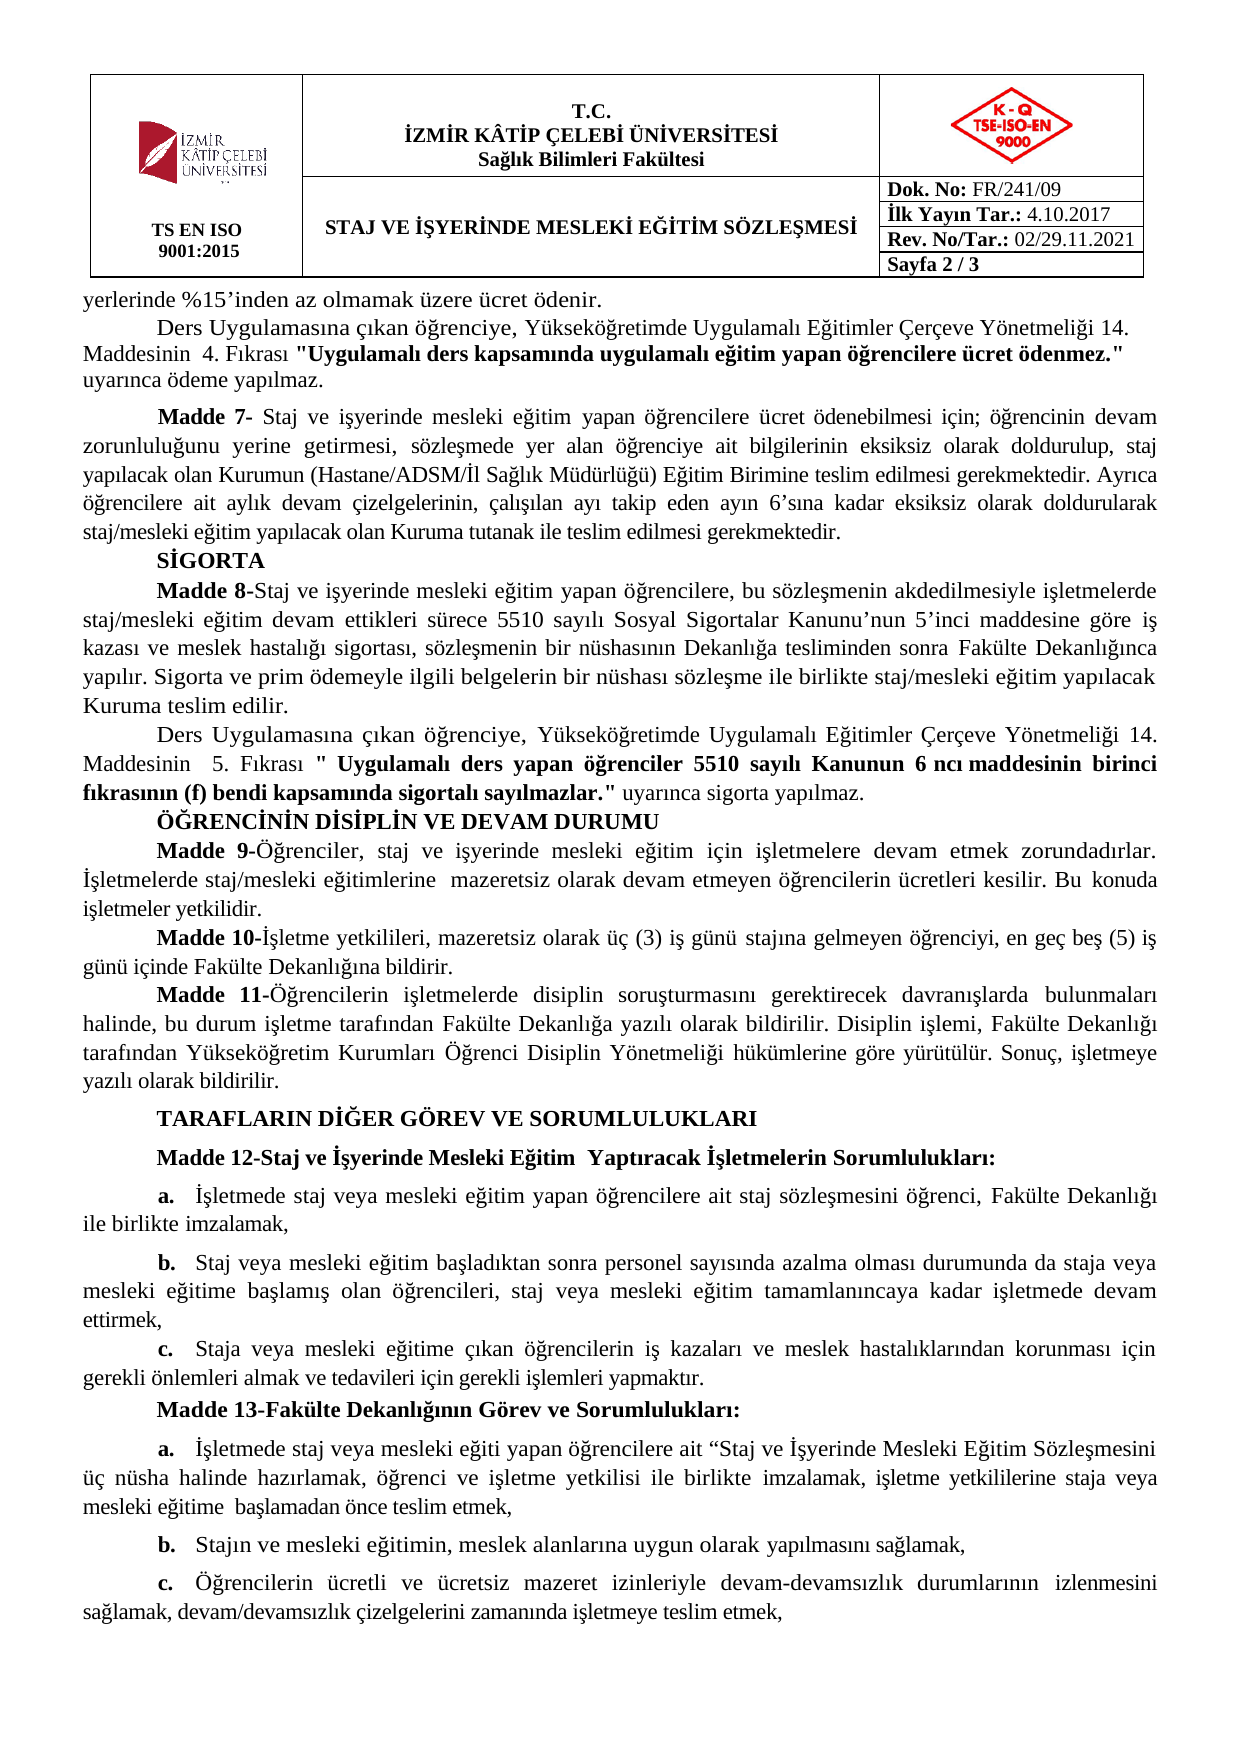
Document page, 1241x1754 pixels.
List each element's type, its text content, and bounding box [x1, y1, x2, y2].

list Staj veya mesleki eğitim başladıktan sonra personel sayısında azalma olması durumunda da staja veya mesleki eğitime başlamış olan öğrencileri, staj veya mesleki eğitim tamamlanıncaya kadar işletmede devam ettirmek, [83, 1247, 1157, 1333]
text Ders Uygulamasına çıkan öğrenciye, Yükseköğretimde Uygulamalı Eğitimler Çerçeve Yönetmeliği 14. Maddesinin 4. Fıkrası "Uygulamalı ders kapsamında uygulamalı eğitim yapan öğrencilere ücret ödenmez." uyarınca ödeme yapılmaz. [83, 313, 1157, 393]
text ÖĞRENCİNİN DİSİPLİN VE DEVAM DURUMU [156, 806, 1157, 835]
text Madde 10-İşletme yetkilileri, mazeretsiz olarak üç (3) iş günü stajına gelmeyen öğrenciyi, en geç beş (5) iş günü içinde Fakülte Dekanlığına bildirir. [83, 922, 1157, 980]
list Stajın ve mesleki eğitimin, meslek alanlarına uygun olarak yapılmasını sağlamak, [83, 1529, 1157, 1558]
text Madde 8-Staj ve işyerinde mesleki eğitim yapan öğrencilere, bu sözleşmenin akdedilmesiyle işletmelerde staj/mesleki eğitim devam ettikleri sürece 5510 sayılı Sosyal Sigortalar Kanunu’nun 5’inci maddesine göre iş kazası ve meslek hastalığı sigortası, sözleşmenin bir nüshasının Dekanlığa tesliminden sonra Fakülte Dekanlığınca yapılır. Sigorta ve prim ödemeyle ilgili belgelerin bir nüshası sözleşme ile birlikte staj/mesleki eğitim yapılacak Kuruma teslim edilir. [83, 575, 1157, 719]
text Ders Uygulamasına çıkan öğrenciye, Yükseköğretimde Uygulamalı Eğitimler Çerçeve Yönetmeliği 14. Maddesinin 5. Fıkrası " Uygulamalı ders yapan öğrenciler 5510 sayılı Kanunun 6 ncı maddesinin birinci fıkrasının (f) bendi kapsamında sigortalı sayılmazlar." uyarınca sigorta yapılmaz. [83, 720, 1157, 806]
text Madde 12-Staj ve İşyerinde Mesleki Eğitim Yaptıracak İşletmelerin Sorumlulukları: [156, 1142, 1157, 1171]
picture [126, 111, 283, 199]
list Staja veya mesleki eğitime çıkan öğrencilerin iş kazaları ve meslek hastalıklarından korunması için gerekli önlemleri almak ve tedavileri için gerekli işlemleri yapmaktır. [83, 1333, 1157, 1391]
list İşletmede staj veya mesleki eğitim yapan öğrencilere ait staj sözleşmesini öğrenci, Fakülte Dekanlığı ile birlikte imzalamak, [83, 1180, 1157, 1238]
text SİGORTA [83, 546, 1157, 575]
picture [950, 87, 1073, 164]
text Madde 11-Öğrencilerin işletmelerde disiplin soruşturmasını gerektirecek davranışlarda bulunmaları halinde, bu durum işletme tarafından Fakülte Dekanlığa yazılı olarak bildirilir. Disiplin işlemi, Fakülte Dekanlığı tarafından Yükseköğretim Kurumları Öğrenci Disiplin Yönetmeliği hükümlerine göre yürütülür. Sonuç, işletmeye yazılı olarak bildirilir. [83, 980, 1157, 1094]
text Madde 13-Fakülte Dekanlığının Görev ve Sorumlulukları: [83, 1391, 1157, 1424]
text Madde 9-Öğrenciler, staj ve işyerinde mesleki eğitim için işletmelere devam etmek zorundadırlar. İşletmelerde staj/mesleki eğitimlerine mazeretsiz olarak devam etmeyen öğrencilerin ücretleri kesilir. Bu konuda işletmeler yetkilidir. [83, 836, 1157, 922]
list İşletmede staj veya mesleki eğiti yapan öğrencilere ait “Staj ve İşyerinde Mesleki Eğitim Sözleşmesini üç nüsha halinde hazırlamak, öğrenci ve işletme yetkilisi ile birlikte imzalamak, işletme yetkililerine staja veya mesleki eğitime başlamadan önce teslim etmek, [83, 1434, 1157, 1520]
text Madde 7- Staj ve işyerinde mesleki eğitim yapan öğrencilere ücret ödenebilmesi için; öğrencinin devam zorunluluğunu yerine getirmesi, sözleşmede yer alan öğrenciye ait bilgilerinin eksiksiz olarak doldurulup, staj yapılacak olan Kurumun (Hastane/ADSM/İl Sağlık Müdürlüğü) Eğitim Birimine teslim edilmesi gerekmektedir. Ayrıca öğrencilere ait aylık devam çizelgelerinin, çalışılan ayı takip eden ayın 6’sına kadar eksiksiz olarak doldurularak staj/mesleki eğitim yapılacak olan Kuruma tutanak ile teslim edilmesi gerekmektedir. [83, 402, 1157, 545]
list Öğrencilerin ücretli ve ücretsiz mazeret izinleriyle devam-devamsızlık durumlarının izlenmesini sağlamak, devam/devamsızlık çizelgelerini zamanında işletmeye teslim etmek, [83, 1567, 1157, 1625]
text TARAFLARIN DİĞER GÖREV VE SORUMLULUKLARI [156, 1104, 1157, 1133]
